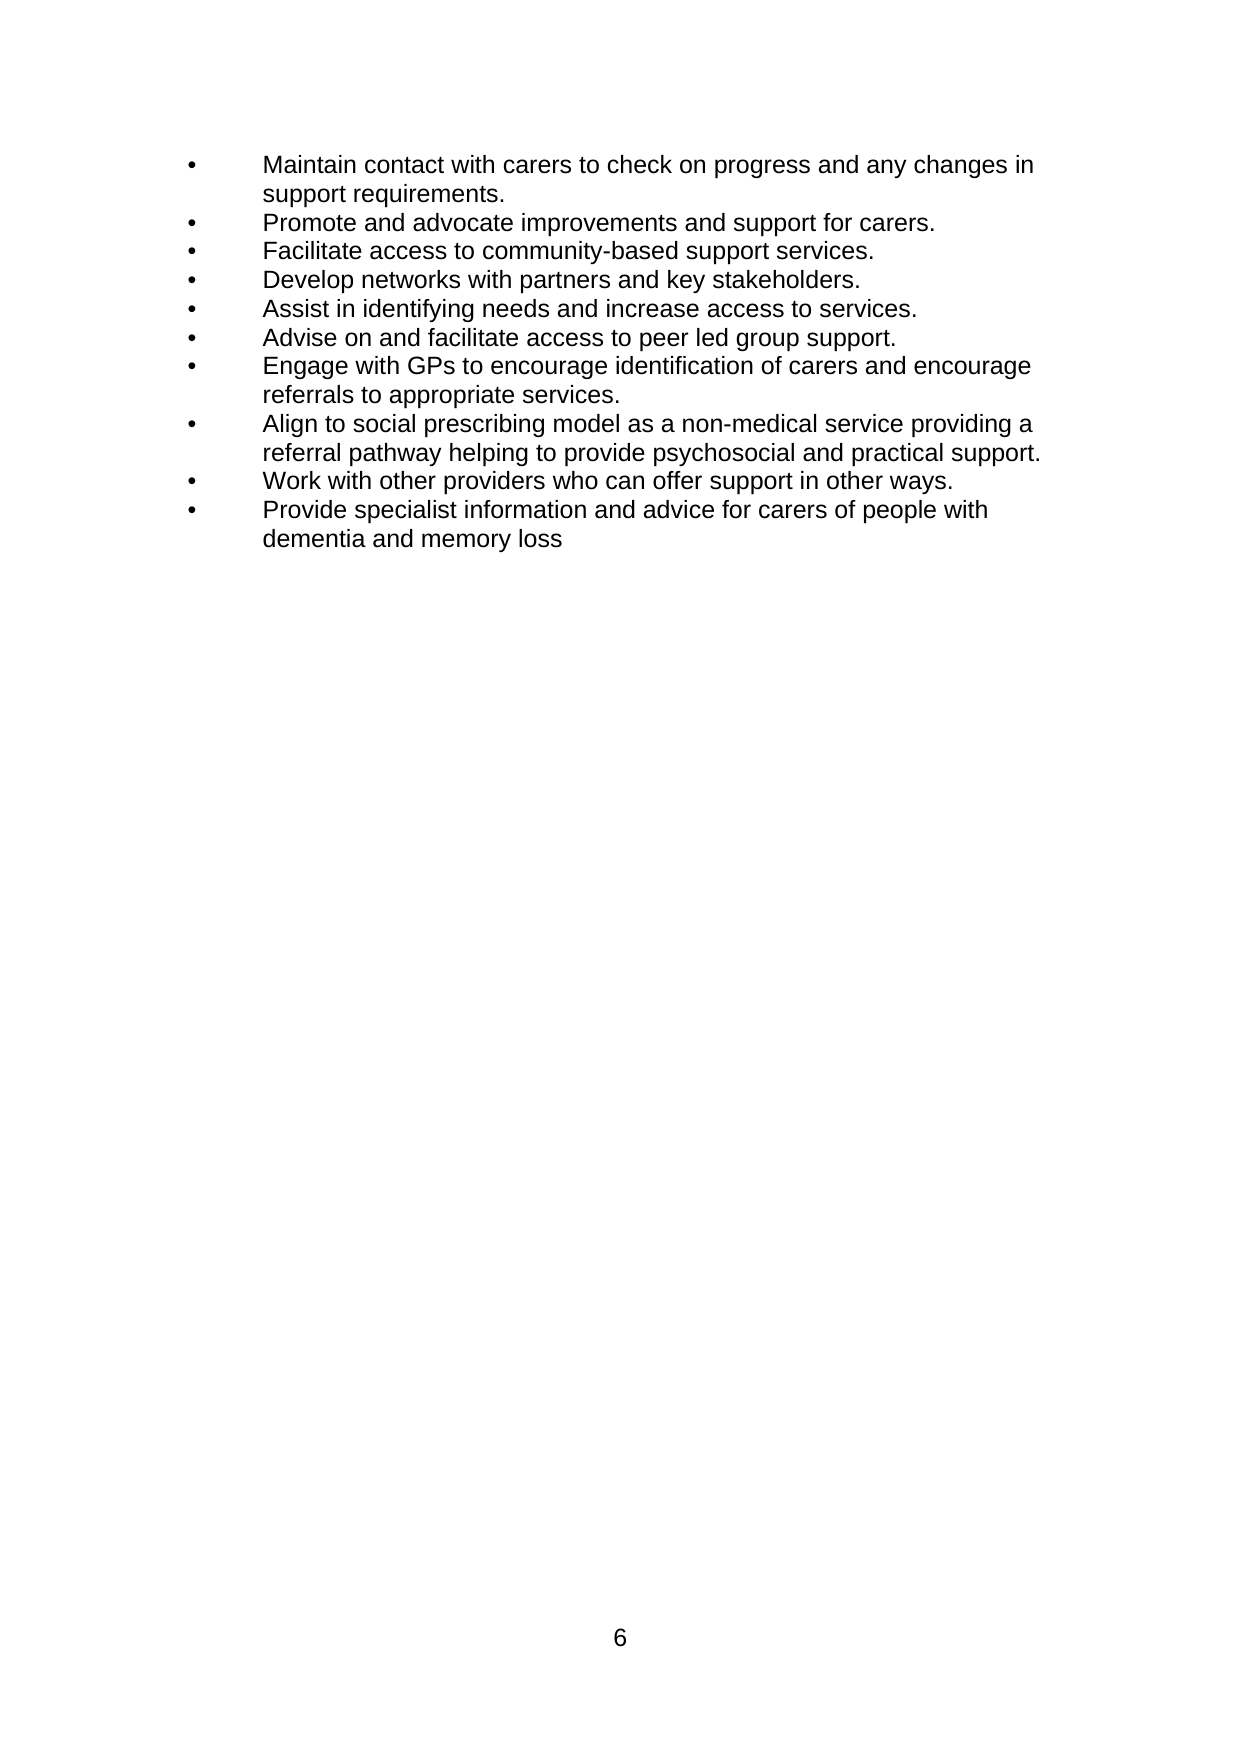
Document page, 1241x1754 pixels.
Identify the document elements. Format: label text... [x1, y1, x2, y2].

list Develop networks with partners and key stakeholders. [187, 265, 1090, 294]
list Align to social prescribing model as a non-medical service providing a referral pathway helping to provide psychosocial and practical support. [187, 409, 1090, 466]
list Promote and advocate improvements and support for carers. [187, 207, 1090, 236]
list Provide specialist information and advice for carers of people with dementia and memory loss [187, 495, 1090, 552]
list Engage with GPs to encourage identification of carers and encourage referrals to appropriate services. [187, 351, 1090, 409]
list Assist in identifying needs and increase access to services. [187, 294, 1090, 322]
list Advise on and facilitate access to peer led group support. [187, 322, 1090, 351]
list Facilitate access to community-based support services. [187, 236, 1090, 265]
list Work with other providers who can offer support in other ways. [187, 466, 1090, 495]
list Maintain contact with carers to check on progress and any changes in support requirements. [187, 150, 1090, 207]
